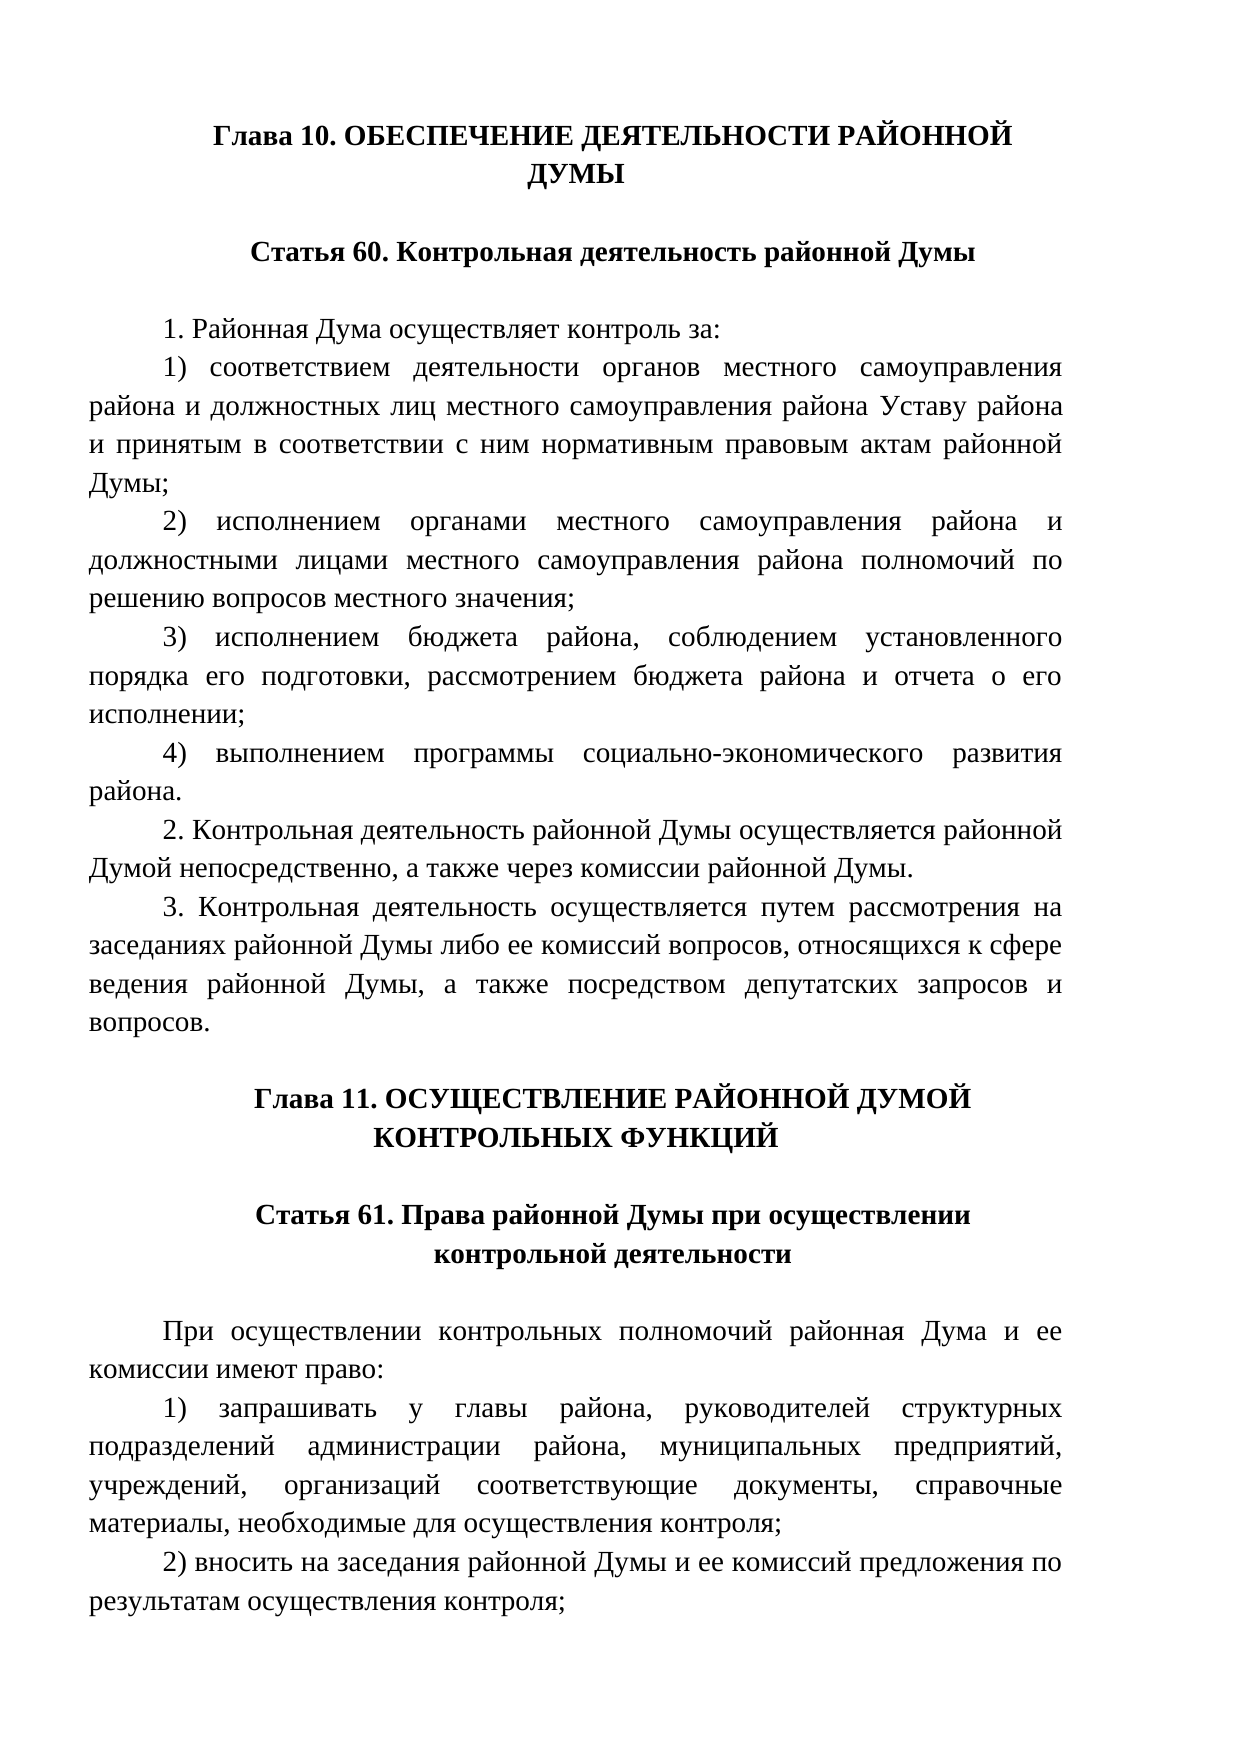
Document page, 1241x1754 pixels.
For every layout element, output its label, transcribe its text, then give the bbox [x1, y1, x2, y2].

text 3. Контрольная деятельность осуществляется путем рассмотрения на заседаниях районной Думы либо ее комиссий вопросов, относящихся к сфере ведения районной Думы, а также посредством депутатских запросов и вопросов. [89, 889, 1063, 1038]
text 2) вносить на заседания районной Думы и ее комиссий предложения по результатам осуществления контроля; [89, 1544, 1063, 1616]
text Статья 60. Контрольная деятельность районной Думы [89, 234, 1063, 267]
text 4) выполнением программы социально-экономического развития района. [89, 735, 1063, 807]
text При осуществлении контрольных полномочий районная Дума и ее комиссии имеют право: [89, 1313, 1063, 1385]
text 3) исполнением бюджета района, соблюдением установленного порядка его подготовки, рассмотрением бюджета района и отчета о его исполнении; [89, 619, 1063, 730]
title Глава 11. ОСУЩЕСТВЛЕНИЕ РАЙОННОЙ ДУМОЙ КОНТРОЛЬНЫХ ФУНКЦИЙ [89, 1082, 1063, 1154]
text 1. Районная Дума осуществляет контроль за: [89, 311, 1063, 344]
title Глава 10. ОБЕСПЕЧЕНИЕ ДЕЯТЕЛЬНОСТИ РАЙОННОЙ ДУМЫ [89, 118, 1063, 190]
text 2) исполнением органами местного самоуправления района и должностными лицами местного самоуправления района полномочий по решению вопросов местного значения; [89, 503, 1063, 614]
text 1) соответствием деятельности органов местного самоуправления района и должностных лиц местного самоуправления района Уставу района и принятым в соответствии с ним нормативным правовым актам районной Думы; [89, 349, 1063, 498]
text 2. Контрольная деятельность районной Думы осуществляется районной Думой непосредственно, а также через комиссии районной Думы. [89, 812, 1063, 884]
text 1) запрашивать у главы района, руководителей структурных подразделений администрации района, муниципальных предприятий, учреждений, организаций соответствующие документы, справочные материалы, необходимые для осуществления контроля; [89, 1390, 1063, 1539]
text Статья 61. Права районной Думы при осуществлении [89, 1197, 1063, 1231]
text контрольной деятельности [89, 1236, 1063, 1269]
